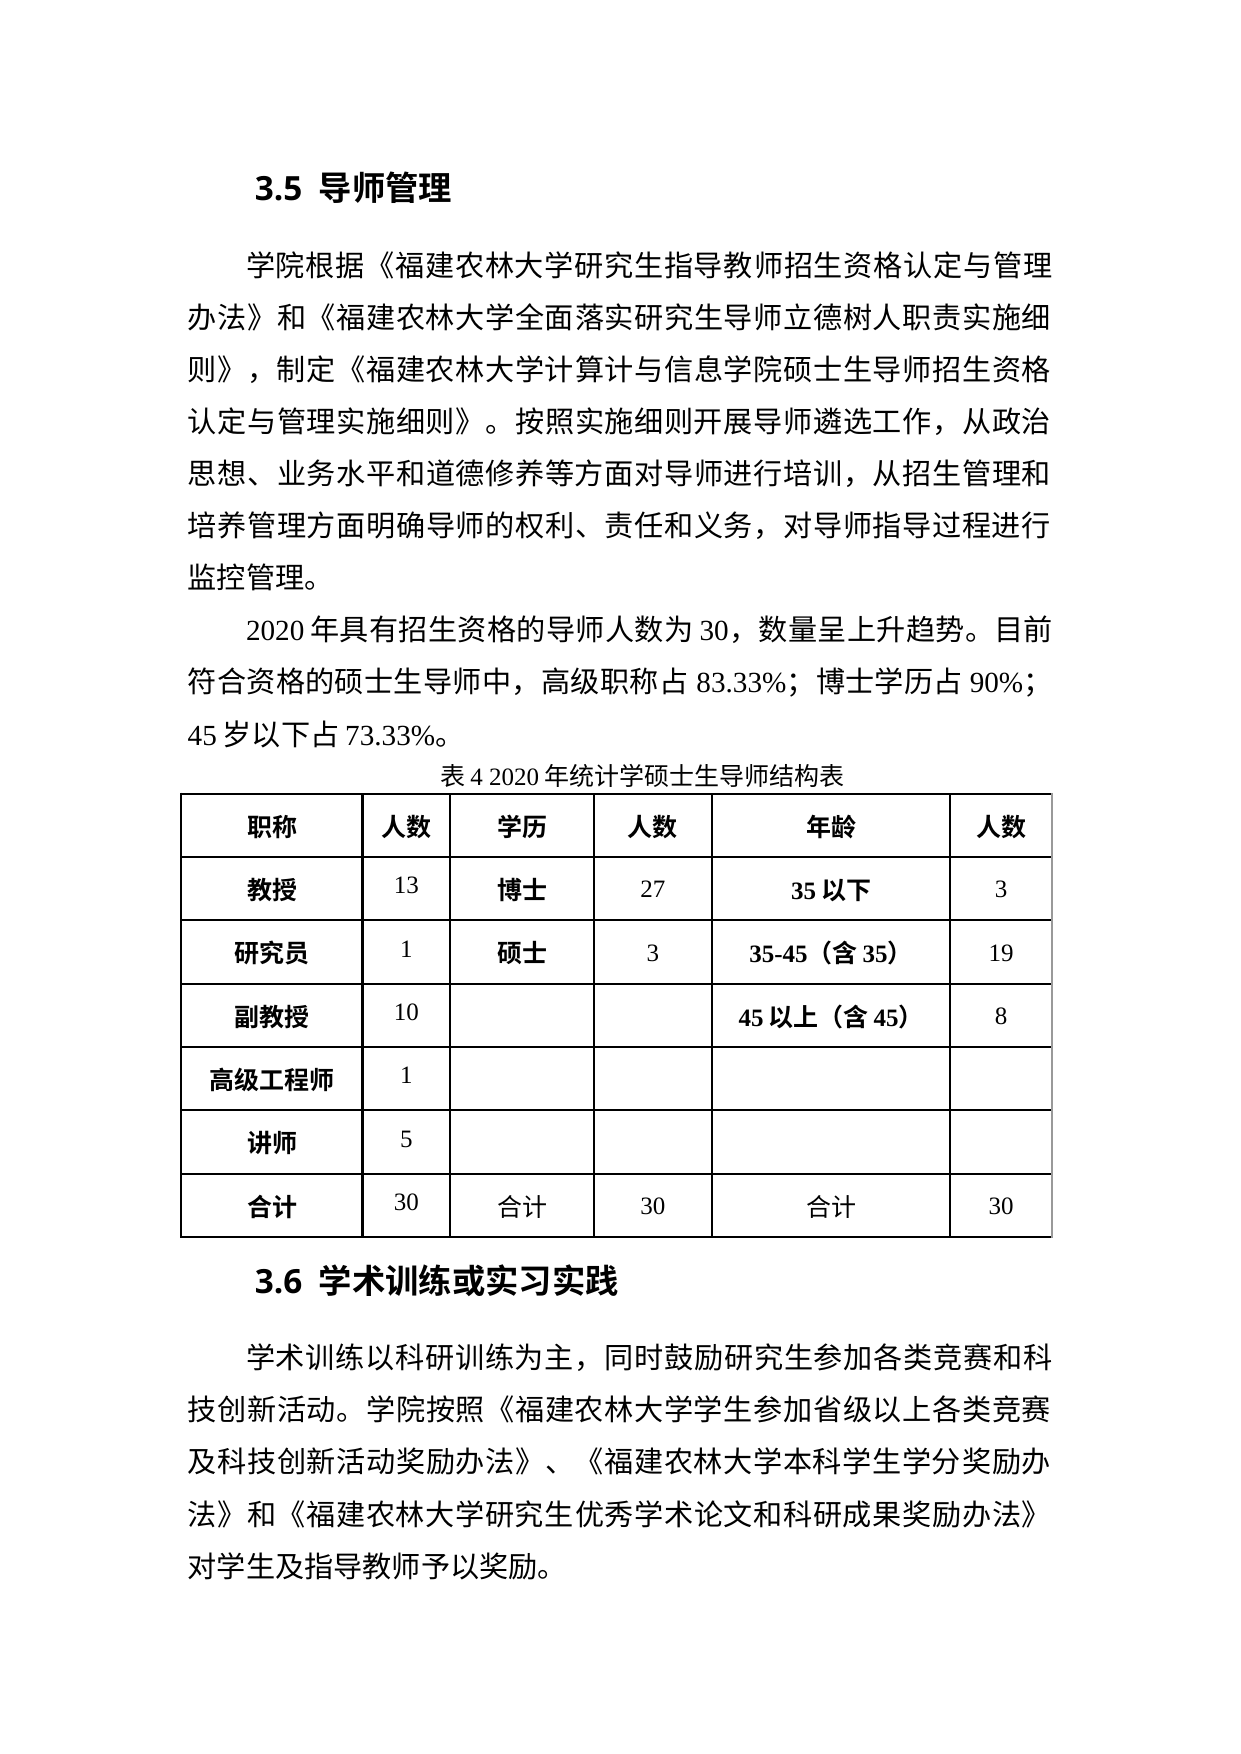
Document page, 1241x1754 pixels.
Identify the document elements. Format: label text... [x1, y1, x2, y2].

text 2020年具有招生资格的导师人数为30，数量呈上升趋势。目前符合资格的硕士生导师中，高级职称占83.33%；博士学历占90%；45岁以下占73.33%。 [187, 599, 1053, 755]
table_cell 30 [595, 1175, 711, 1236]
table_cell 13 [364, 858, 449, 919]
table_cell 1 [364, 921, 449, 983]
table_cell 讲师 [182, 1111, 361, 1173]
table_cell 30 [364, 1175, 449, 1236]
table_cell 35-45（含35） [713, 921, 949, 983]
table_cell 27 [595, 858, 711, 919]
table_header 学历 [451, 795, 593, 856]
table_cell 硕士 [451, 921, 593, 983]
table_cell 副教授 [182, 985, 361, 1046]
table_cell 5 [364, 1111, 449, 1173]
table_header 人数 [951, 795, 1051, 856]
table_cell 45以上（含45） [713, 985, 949, 1046]
table_cell [713, 1048, 949, 1109]
table_cell 35以下 [713, 858, 949, 919]
table_cell 合计 [182, 1175, 361, 1236]
table_header 人数 [364, 795, 449, 856]
table_cell 博士 [451, 858, 593, 919]
table_cell 1 [364, 1048, 449, 1109]
table_cell [451, 985, 593, 1046]
table_cell [451, 1111, 593, 1173]
text 表4 2020年统计学硕士生导师结构表 [231, 755, 1053, 793]
list 学术训练或实习实践 [187, 1254, 1053, 1303]
table_cell 合计 [451, 1175, 593, 1236]
table_cell [595, 1111, 711, 1173]
table_cell 3 [595, 921, 711, 983]
table_header 年龄 [713, 795, 949, 856]
table_cell [951, 1048, 1051, 1109]
table_header 职称 [182, 795, 361, 856]
table_cell 3 [951, 858, 1051, 919]
table_cell [595, 1048, 711, 1109]
table_cell 合计 [713, 1175, 949, 1236]
table_cell 高级工程师 [182, 1048, 361, 1109]
table_cell 教授 [182, 858, 361, 919]
table_cell 30 [951, 1175, 1051, 1236]
table_cell [595, 985, 711, 1046]
table_cell 8 [951, 985, 1051, 1046]
table_cell 19 [951, 921, 1051, 983]
text 学院根据《福建农林大学研究生指导教师招生资格认定与管理办法》和《福建农林大学全面落实研究生导师立德树人职责实施细则》，制定《福建农林大学计算计与信息学院硕士生导师招生资格认定与管理实施细则》。按照实施细则开展导师遴选工作，从政治思想、业务水平和道德修养等方面对导师进行培训，从招生管理和培养管理方面明确导师的权利、责任和义务，对导师指导过程进行监控管理。 [187, 234, 1053, 599]
table_header 人数 [595, 795, 711, 856]
table_cell [451, 1048, 593, 1109]
text 学术训练以科研训练为主，同时鼓励研究生参加各类竞赛和科技创新活动。学院按照《福建农林大学学生参加省级以上各类竞赛及科技创新活动奖励办法》、《福建农林大学本科学生学分奖励办法》和《福建农林大学研究生优秀学术论文和科研成果奖励办法》对学生及指导教师予以奖励。 [187, 1327, 1053, 1587]
list 导师管理 [187, 162, 1053, 210]
table_cell [951, 1111, 1051, 1173]
table_cell 10 [364, 985, 449, 1046]
table_cell 研究员 [182, 921, 361, 983]
table_cell [713, 1111, 949, 1173]
